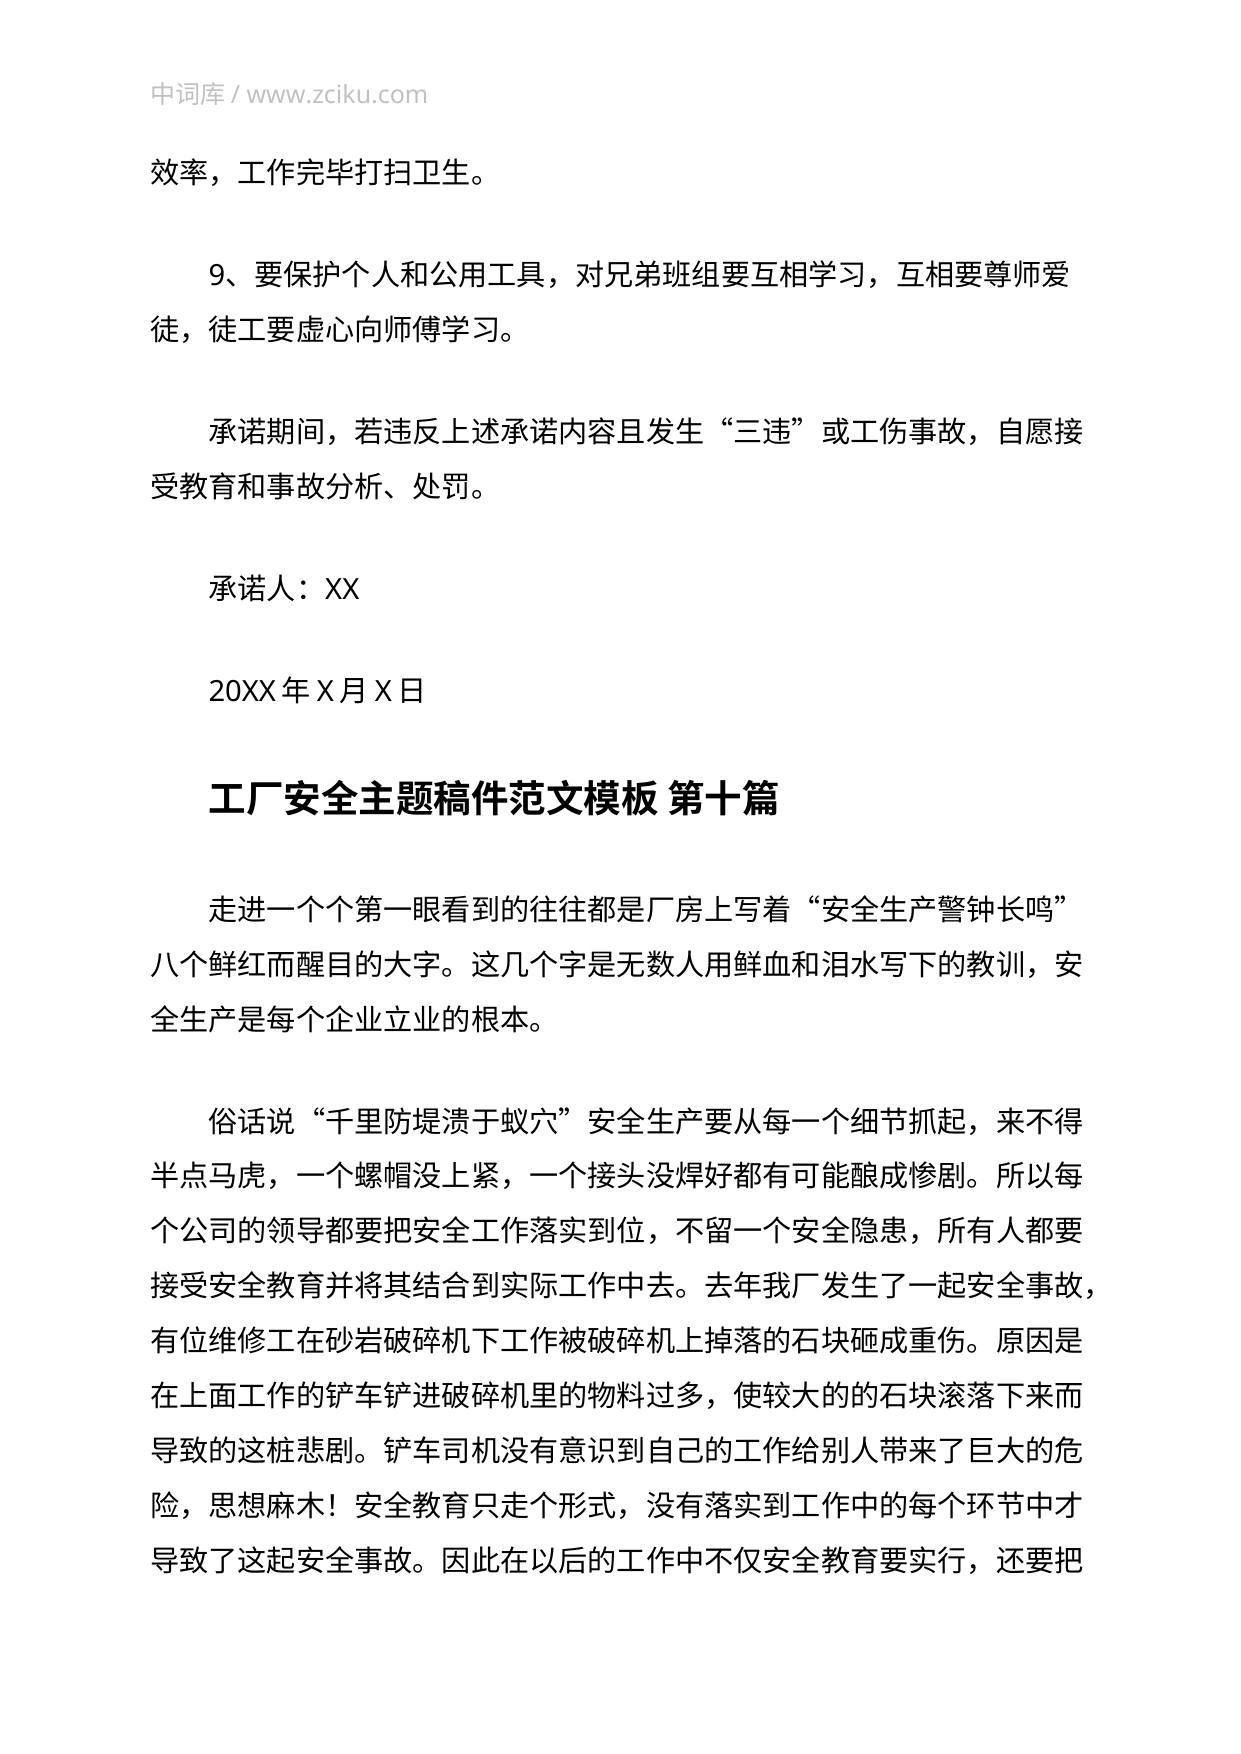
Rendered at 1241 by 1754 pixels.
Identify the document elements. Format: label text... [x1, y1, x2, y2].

text 承诺人：XX [150, 565, 1090, 608]
text 9、要保护个人和公用工具，对兄弟班组要互相学习，互相要尊师爱徒，徒工要虚心向师傅学习。 [150, 252, 1090, 349]
text 走进一个个第一眼看到的往往都是厂房上写着“安全生产警钟长鸣”八个鲜红而醒目的大字。这几个字是无数人用鲜血和泪水写下的教训，安全生产是每个企业立业的根本。 [150, 887, 1090, 1039]
text 20XX年X月X日 [150, 667, 1090, 709]
text 承诺期间，若违反上述承诺内容且发生“三违”或工伤事故，自愿接受教育和事故分析、处罚。 [150, 408, 1090, 506]
text 工厂安全主题稿件范文模板 第十篇 [150, 769, 1090, 823]
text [150, 150, 1090, 192]
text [150, 1098, 1090, 1579]
